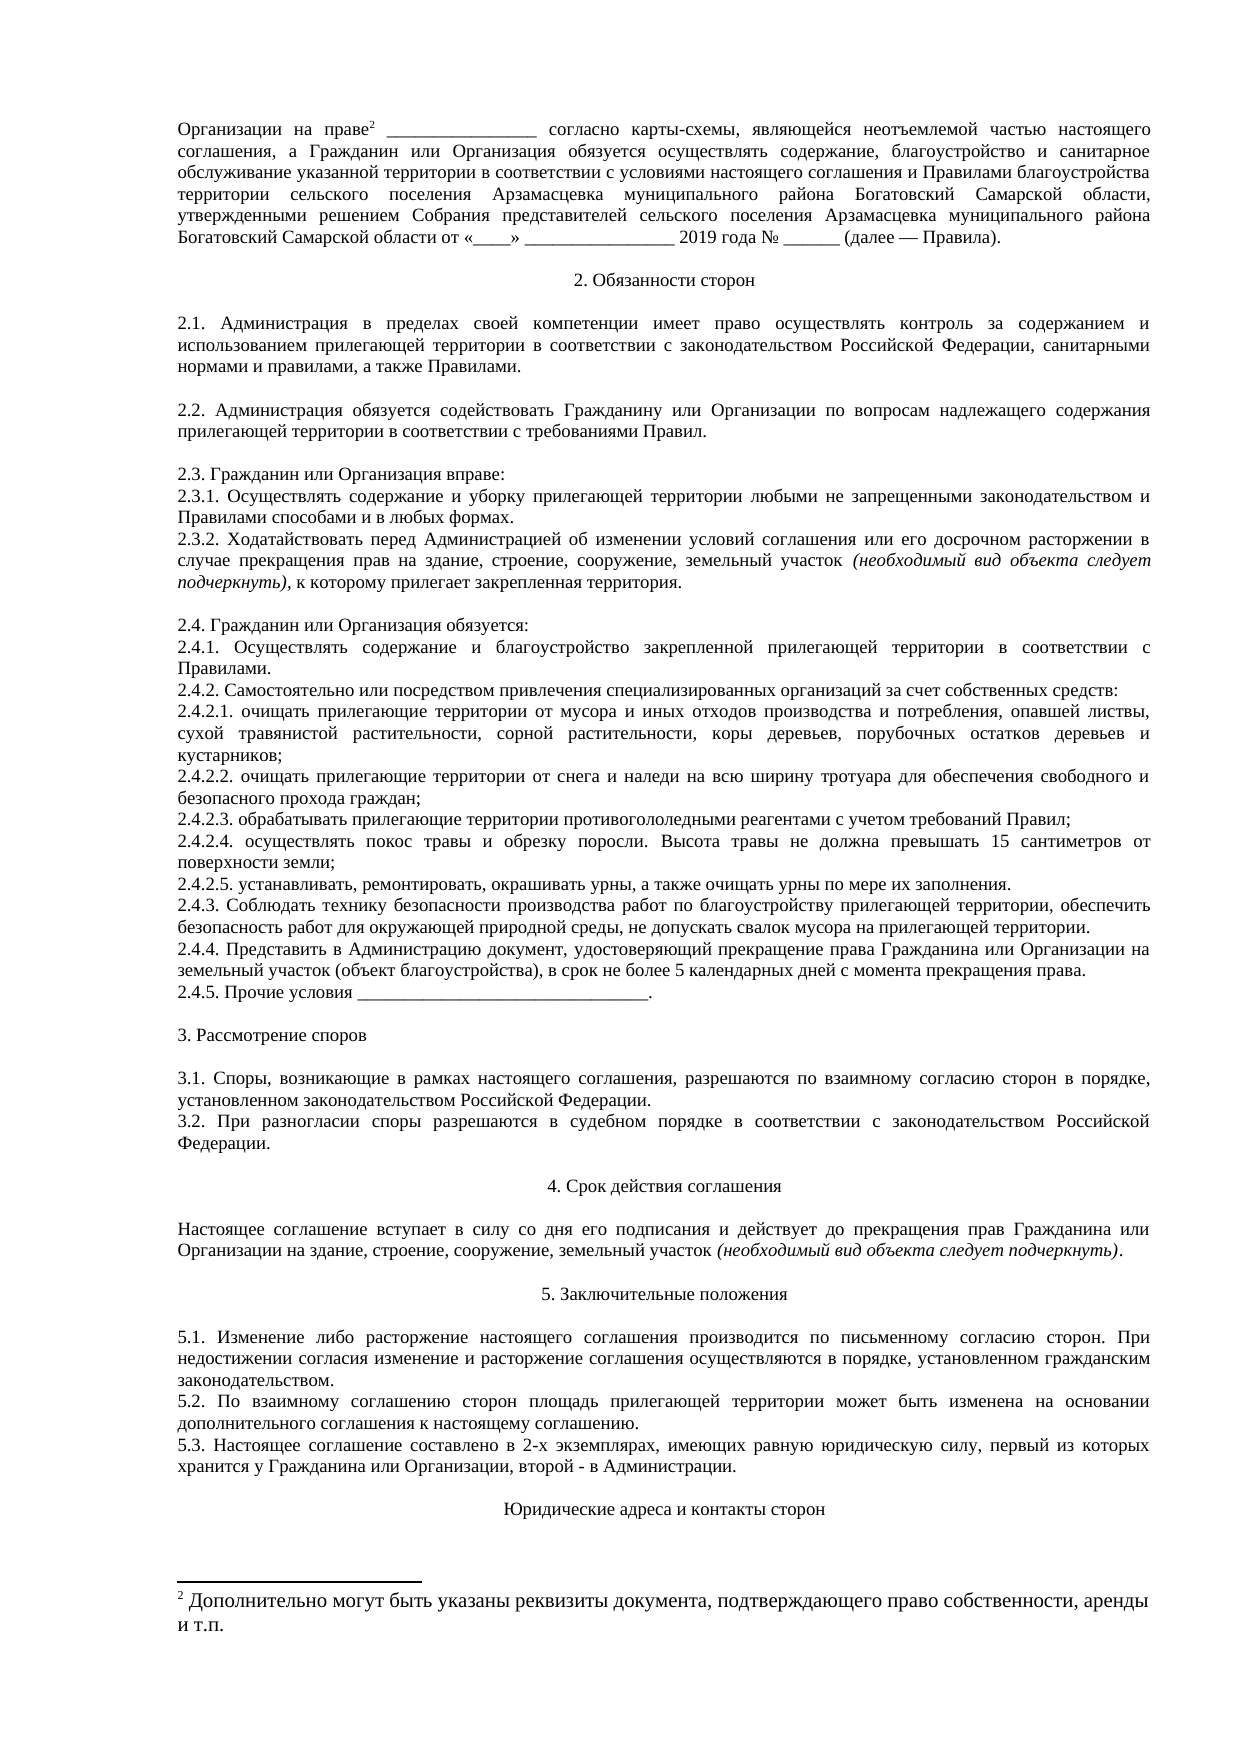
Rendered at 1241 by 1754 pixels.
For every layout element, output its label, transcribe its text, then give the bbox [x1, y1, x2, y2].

text 2.3.1. Осуществлять содержание и уборку прилегающей территории любыми не запрещенными законодательством и Правилами способами и в любых формах. [177, 485, 1152, 528]
text 5. Заключительные положения [177, 1282, 1152, 1304]
text 4. Срок действия соглашения [177, 1175, 1152, 1196]
text 2. Обязанности сторон [177, 269, 1152, 291]
text 2.2. Администрация обязуется содействовать Гражданину или Организации по вопросам надлежащего содержания прилегающей территории в соответствии с требованиями Правил. [177, 398, 1152, 442]
text 2.4.3. Соблюдать технику безопасности производства работ по благоустройству прилегающей территории, обеспечить безопасность работ для окружающей природной среды, не допускать свалок мусора на прилегающей территории. [177, 894, 1152, 937]
text 3.1. Споры, возникающие в рамках настоящего соглашения, разрешаются по взаимному согласию сторон в порядке, установленном законодательством Российской Федерации. [177, 1067, 1152, 1110]
text 2.3.2. Ходатайствовать перед Администрацией об изменении условий соглашения или его досрочном расторжении в случае прекращения прав на здание, строение, сооружение, земельный участок (необходимый вид объекта следует подчеркнуть), к которому прилегает закрепленная территория. [177, 528, 1152, 592]
text 3. Рассмотрение споров [177, 1024, 1152, 1045]
text Настоящее соглашение вступает в силу со дня его подписания и действует до прекращения прав Гражданина или Организации на здание, строение, сооружение, земельный участок (необходимый вид объекта следует подчеркнуть). [177, 1218, 1152, 1261]
text Юридические адреса и контакты сторон [177, 1498, 1152, 1520]
text 2.4.5. Прочие условия _______________________________. [177, 981, 1152, 1002]
text 2.4.2. Самостоятельно или посредством привлечения специализированных организаций за счет собственных средств: [177, 679, 1152, 700]
text 5.3. Настоящее соглашение составлено в 2-х экземплярах, имеющих равную юридическую силу, первый из которых хранится у Гражданина или Организации, второй - в Администрации. [177, 1433, 1152, 1477]
text 2.3. Гражданин или Организация вправе: [177, 463, 1152, 485]
text 2.4. Гражданин или Организация обязуется: [177, 614, 1152, 636]
text 2.4.2.2. очищать прилегающие территории от снега и наледи на всю ширину тротуара для обеспечения свободного и безопасного прохода граждан; [177, 765, 1152, 808]
text 5.2. По взаимному соглашению сторон площадь прилегающей территории может быть изменена на основании дополнительного соглашения к настоящему соглашению. [177, 1390, 1152, 1433]
text 2.4.2.3. обрабатывать прилегающие территории противогололедными реагентами с учетом требований Правил; [177, 808, 1152, 830]
text 2.1. Администрация в пределах своей компетенции имеет право осуществлять контроль за содержанием и использованием прилегающей территории в соответствии с законодательством Российской Федерации, санитарными нормами и правилами, а также Правилами. [177, 312, 1152, 377]
text 2.4.2.1. очищать прилегающие территории от мусора и иных отходов производства и потребления, опавшей листвы, сухой травянистой растительности, сорной растительности, коры деревьев, порубочных остатков деревьев и кустарников; [177, 700, 1152, 765]
text 5.1. Изменение либо расторжение настоящего соглашения производится по письменному согласию сторон. При недостижении согласия изменение и расторжение соглашения осуществляются в порядке, установленном гражданским законодательством. [177, 1326, 1152, 1390]
text 3.2. При разногласии споры разрешаются в судебном порядке в соответствии с законодательством Российской Федерации. [177, 1110, 1152, 1153]
text 2.4.2.4. осуществлять покос травы и обрезку поросли. Высота травы не должна превышать 15 сантиметров от поверхности земли; [177, 830, 1152, 873]
text 2.4.1. Осуществлять содержание и благоустройство закрепленной прилегающей территории в соответствии с Правилами. [177, 636, 1152, 679]
text 2.4.4. Представить в Администрацию документ, удостоверяющий прекращение права Гражданина или Организации на земельный участок (объект благоустройства), в срок не более 5 календарных дней с момента прекращения права. [177, 937, 1152, 981]
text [177, 118, 1152, 247]
text 2.4.2.5. устанавливать, ремонтировать, окрашивать урны, а также очищать урны по мере их заполнения. [177, 873, 1152, 894]
